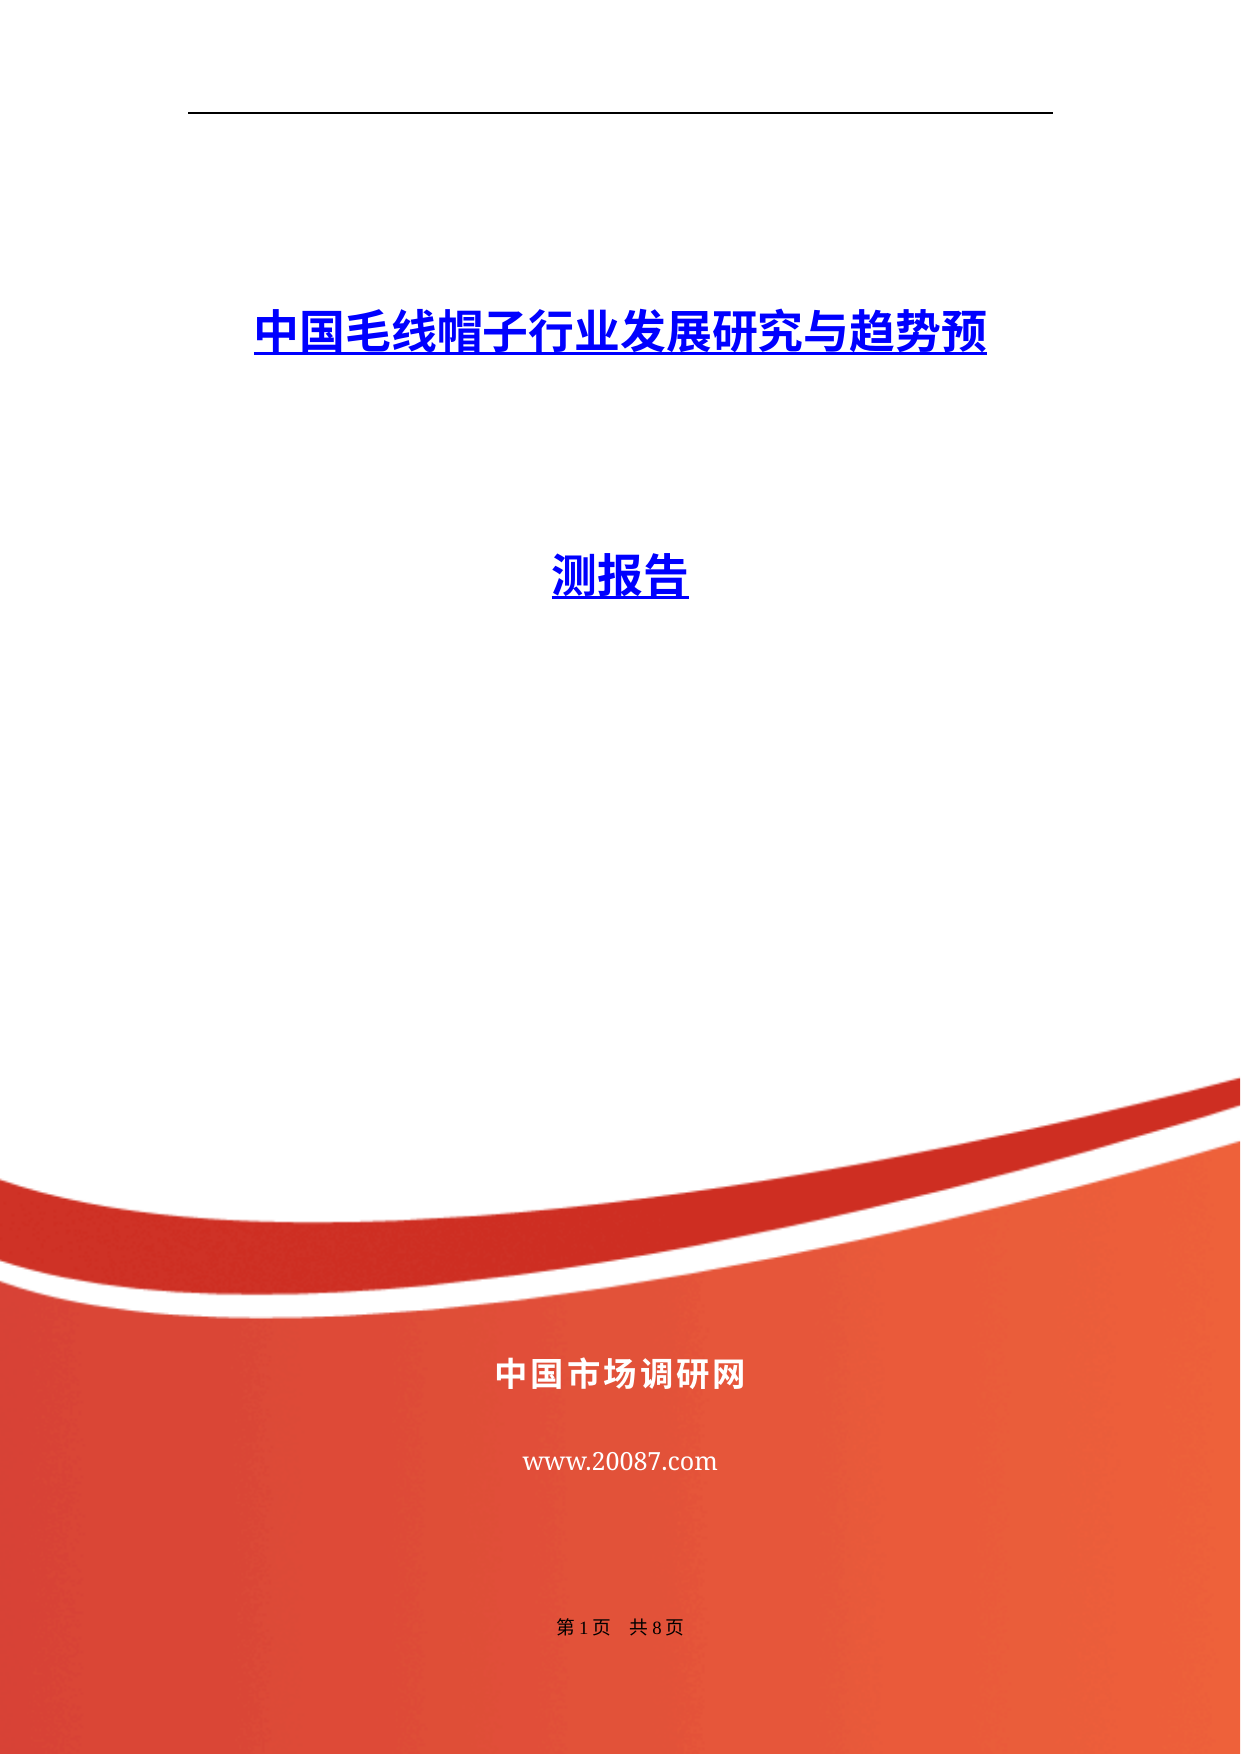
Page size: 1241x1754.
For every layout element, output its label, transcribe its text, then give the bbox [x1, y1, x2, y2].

text www.20087.com [187, 1428, 1053, 1493]
table_header 中国毛线帽子行业发展研究与趋势预测报告 [188, 207, 1053, 773]
subtitle 中国市场调研网 [187, 1339, 1053, 1404]
picture [0, 1006, 1241, 1754]
